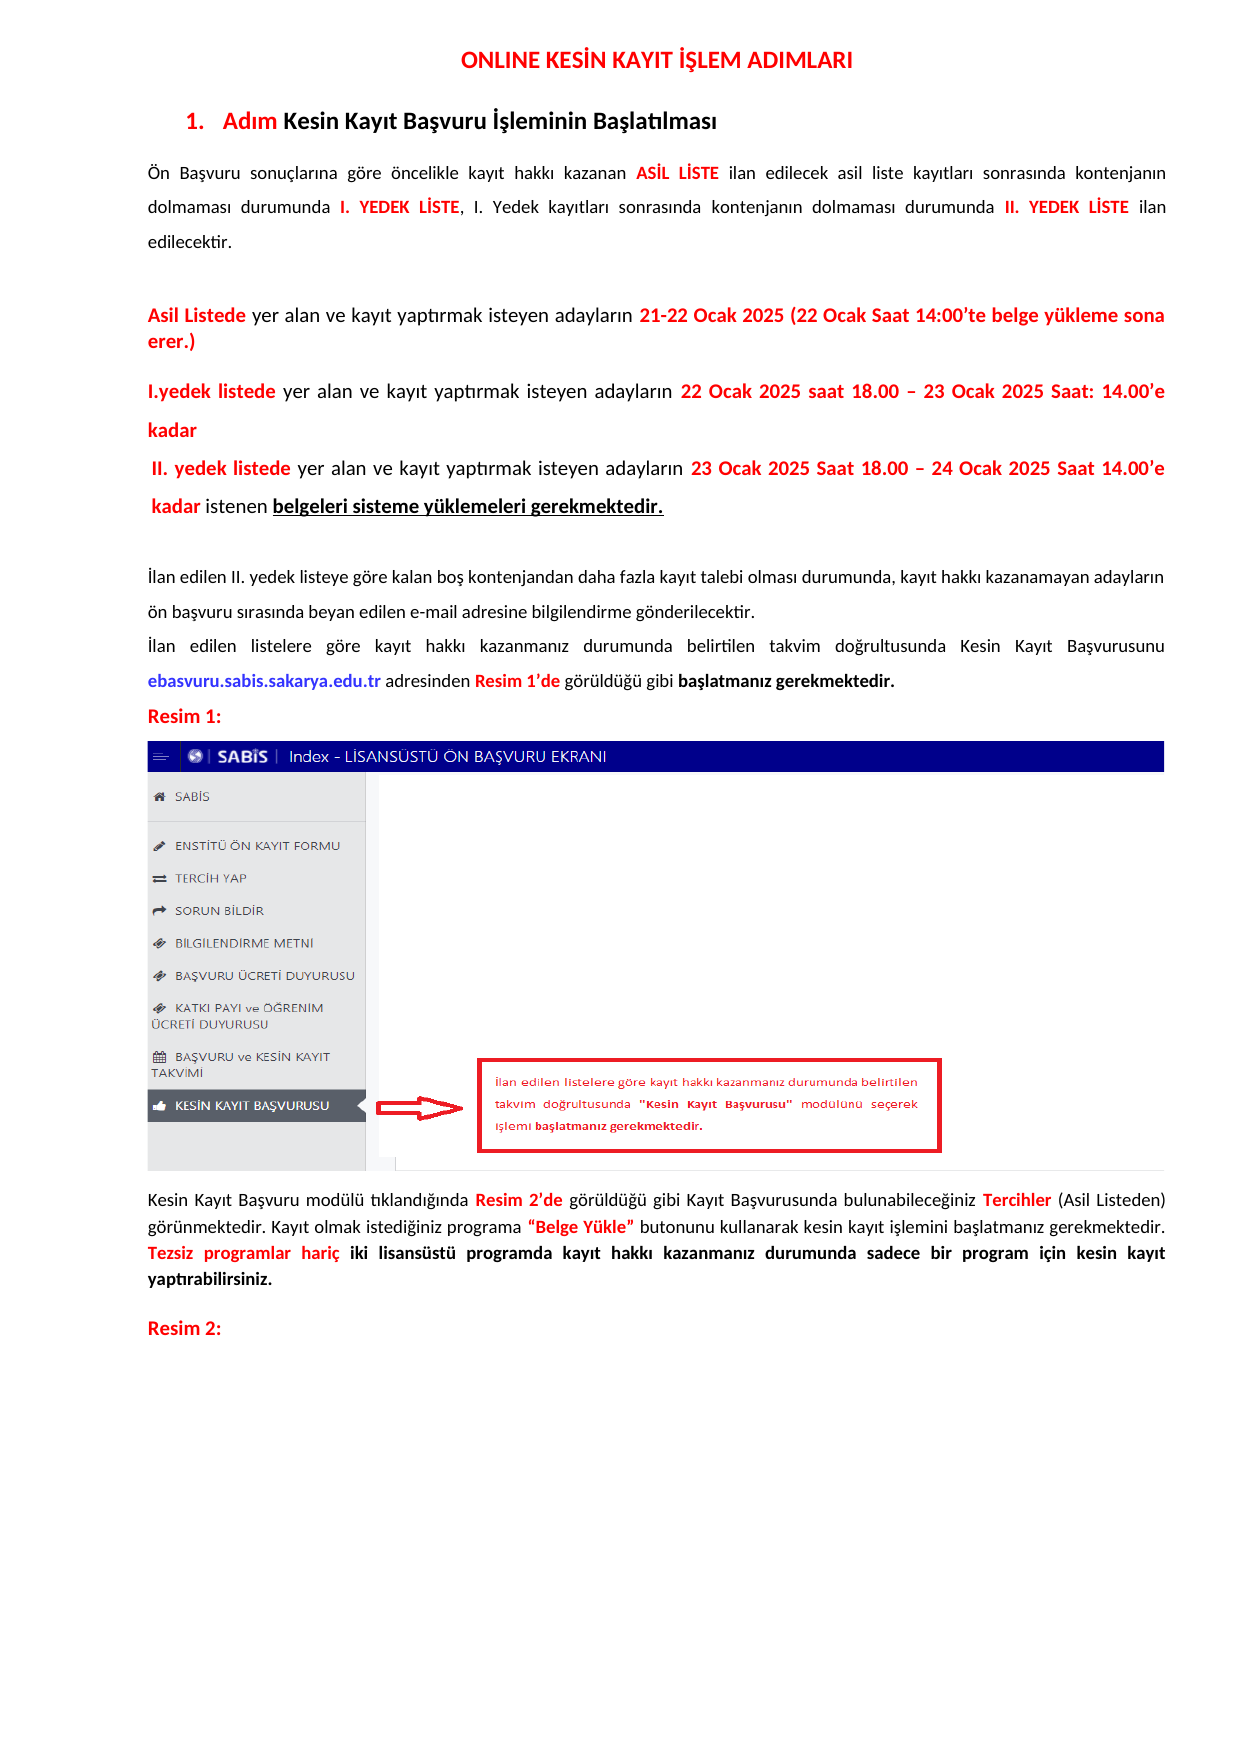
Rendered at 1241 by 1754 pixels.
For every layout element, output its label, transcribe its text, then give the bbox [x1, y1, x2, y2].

text Asil Listede yer alan ve kayıt yaptırmak isteyen adayların 21-22 Ocak 2025 (22 Ocak Saat 14:00’te belge yükleme sona erer.) [148, 302, 1167, 353]
text İlan edilen II. yedek listeye göre kalan boş kontenjandan daha fazla kayıt talebi olması durumunda, kayıt hakkı kazanamayan adayların ön başvuru sırasında beyan edilen e-mail adresine bilgilendirme gönderilecektir. [148, 566, 1167, 623]
text Resim 2: [148, 1315, 1167, 1340]
text Resim 1: [148, 703, 1167, 728]
text Ön Başvuru sonuçlarına göre öncelikle kayıt hakkı kazanan ASİL LİSTE ilan edilecek asil liste kayıtları sonrasında kontenjanın dolmaması durumunda I. YEDEK LİSTE, I. Yedek kayıtları sonrasında kontenjanın dolmaması durumunda II. YEDEK LİSTE ilan edilecektir. [148, 161, 1167, 253]
text I.yedek listede yer alan ve kayıt yaptırmak isteyen adayların 22 Ocak 2025 saat 18.00 – 23 Ocak 2025 Saat: 14.00’e kadar [148, 379, 1167, 442]
list Adım Kesin Kayıt Başvuru İşleminin Başlatılması [185, 105, 1167, 136]
picture [147, 741, 1165, 1175]
text Kesin Kayıt Başvuru modülü tıklandığında Resim 2’de görüldüğü gibi Kayıt Başvurusunda bulunabileceğiniz Tercihler (Asil Listeden) görünmektedir. Kayıt olmak istediğiniz programa “Belge Yükle” butonunu kullanarak kesin kayıt işlemini başlatmanız gerekmektedir. Tezsiz programlar hariç iki lisansüstü programda kayıt hakkı kazanmanız durumunda sadece bir program için kesin kayıt yaptırabilirsiniz. [148, 1188, 1167, 1291]
text ONLINE KESİN KAYIT İŞLEM ADIMLARI [148, 44, 1167, 75]
text II. yedek listede yer alan ve kayıt yaptırmak isteyen adayların 23 Ocak 2025 Saat 18.00 – 24 Ocak 2025 Saat 14.00’e kadar istenen belgeleri sisteme yüklemeleri gerekmektedir. [151, 455, 1167, 518]
text İlan edilen listelere göre kayıt hakkı kazanmanız durumunda belirtilen takvim doğrultusunda Kesin Kayıt Başvurusunu ebasvuru.sabis.sakarya.edu.tr adresinden Resim 1’de görüldüğü gibi başlatmanız gerekmektedir. [148, 634, 1167, 692]
